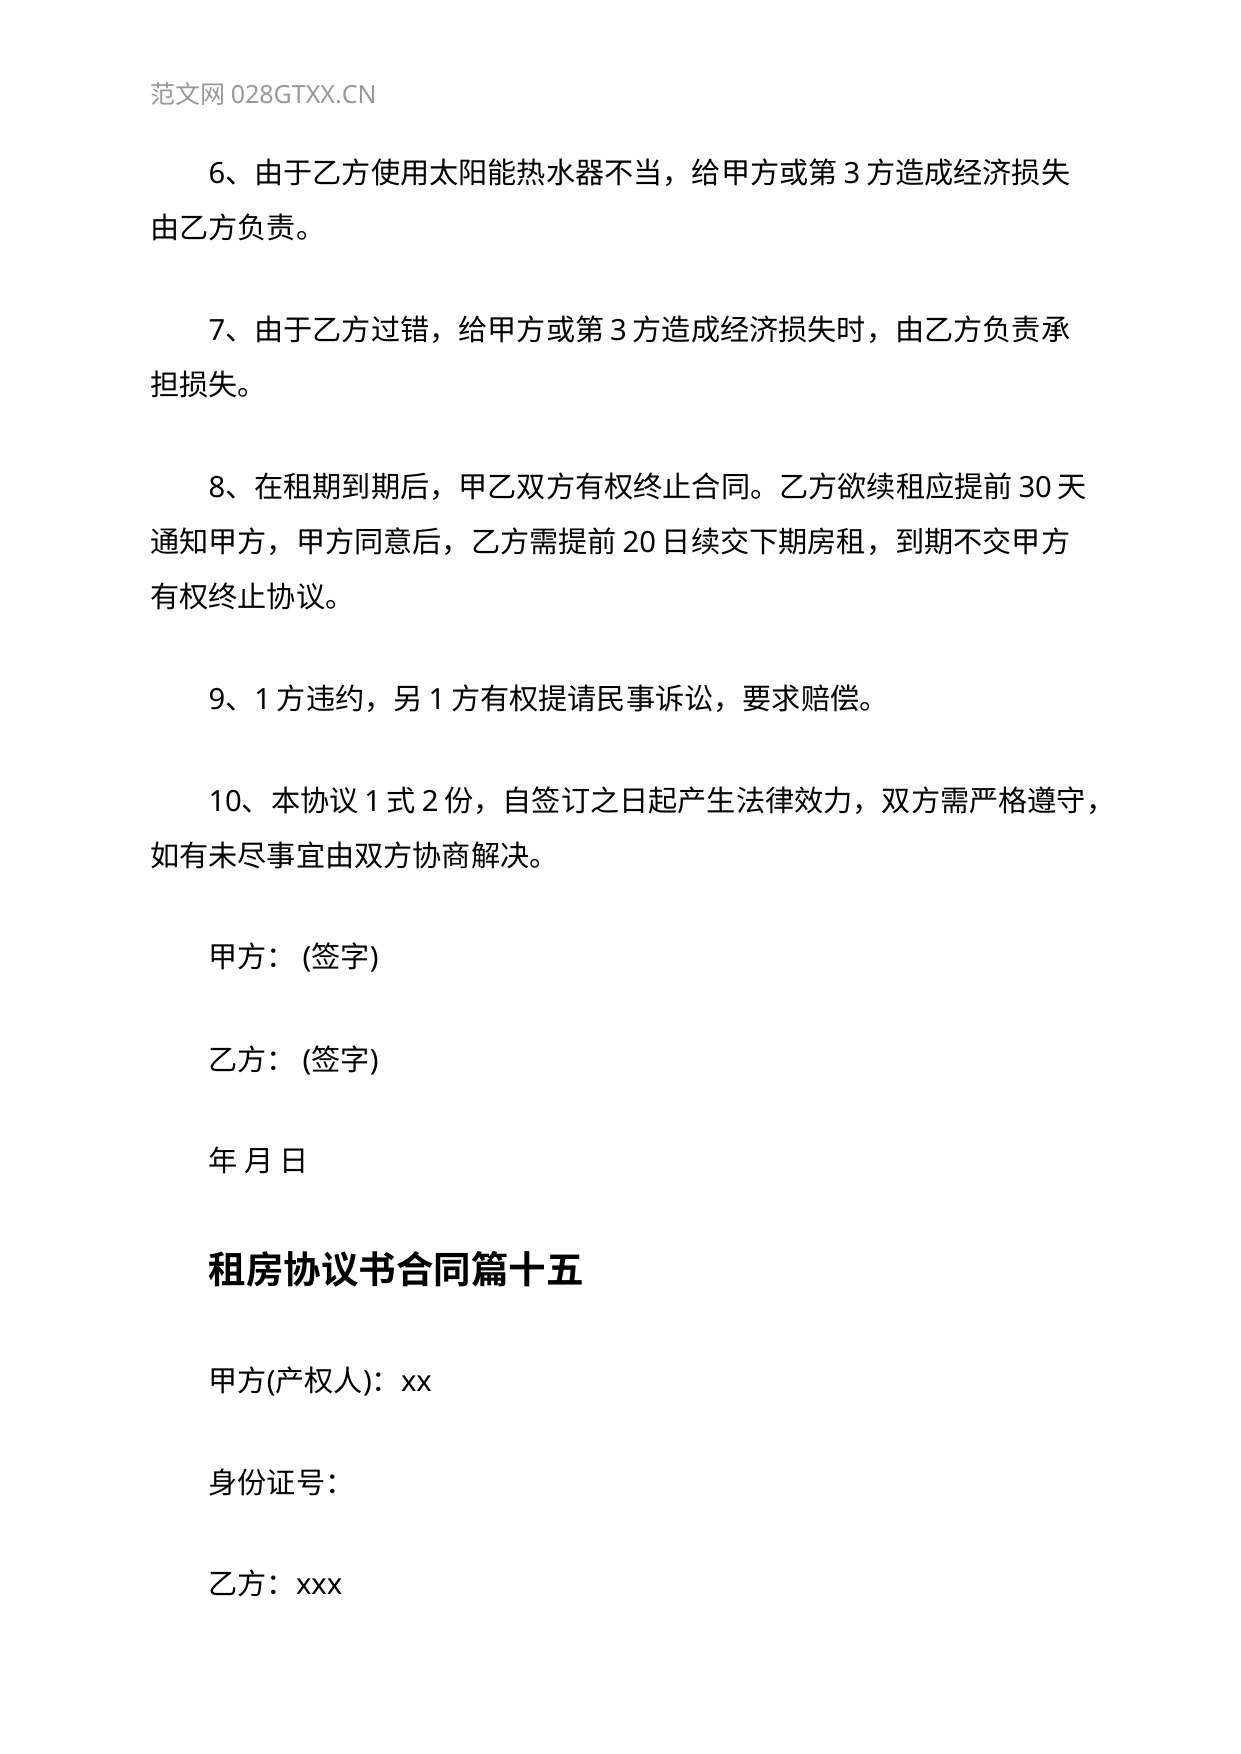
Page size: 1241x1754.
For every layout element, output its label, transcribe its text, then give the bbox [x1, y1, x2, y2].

text 身份证号： [150, 1459, 1090, 1501]
text 10、本协议1式2份，自签订之日起产生法律效力，双方需严格遵守，如有未尽事宜由双方协商解决。 [150, 777, 1090, 874]
text 年 月 日 [150, 1138, 1090, 1180]
text 甲方： (签字) [150, 934, 1090, 976]
text 6、由于乙方使用太阳能热水器不当，给甲方或第3方造成经济损失由乙方负责。 [150, 150, 1090, 247]
text 乙方： (签字) [150, 1036, 1090, 1078]
text 甲方(产权人)：xx [150, 1357, 1090, 1399]
text 租房协议书合同篇十五 [150, 1240, 1090, 1294]
text 9、1方违约，另1方有权提请民事诉讼，要求赔偿。 [150, 675, 1090, 718]
text 乙方：xxx [150, 1561, 1090, 1603]
text 7、由于乙方过错，给甲方或第3方造成经济损失时，由乙方负责承担损失。 [150, 307, 1090, 404]
text 8、在租期到期后，甲乙双方有权终止合同。乙方欲续租应提前30天通知甲方，甲方同意后，乙方需提前20日续交下期房租，到期不交甲方有权终止协议。 [150, 463, 1090, 616]
